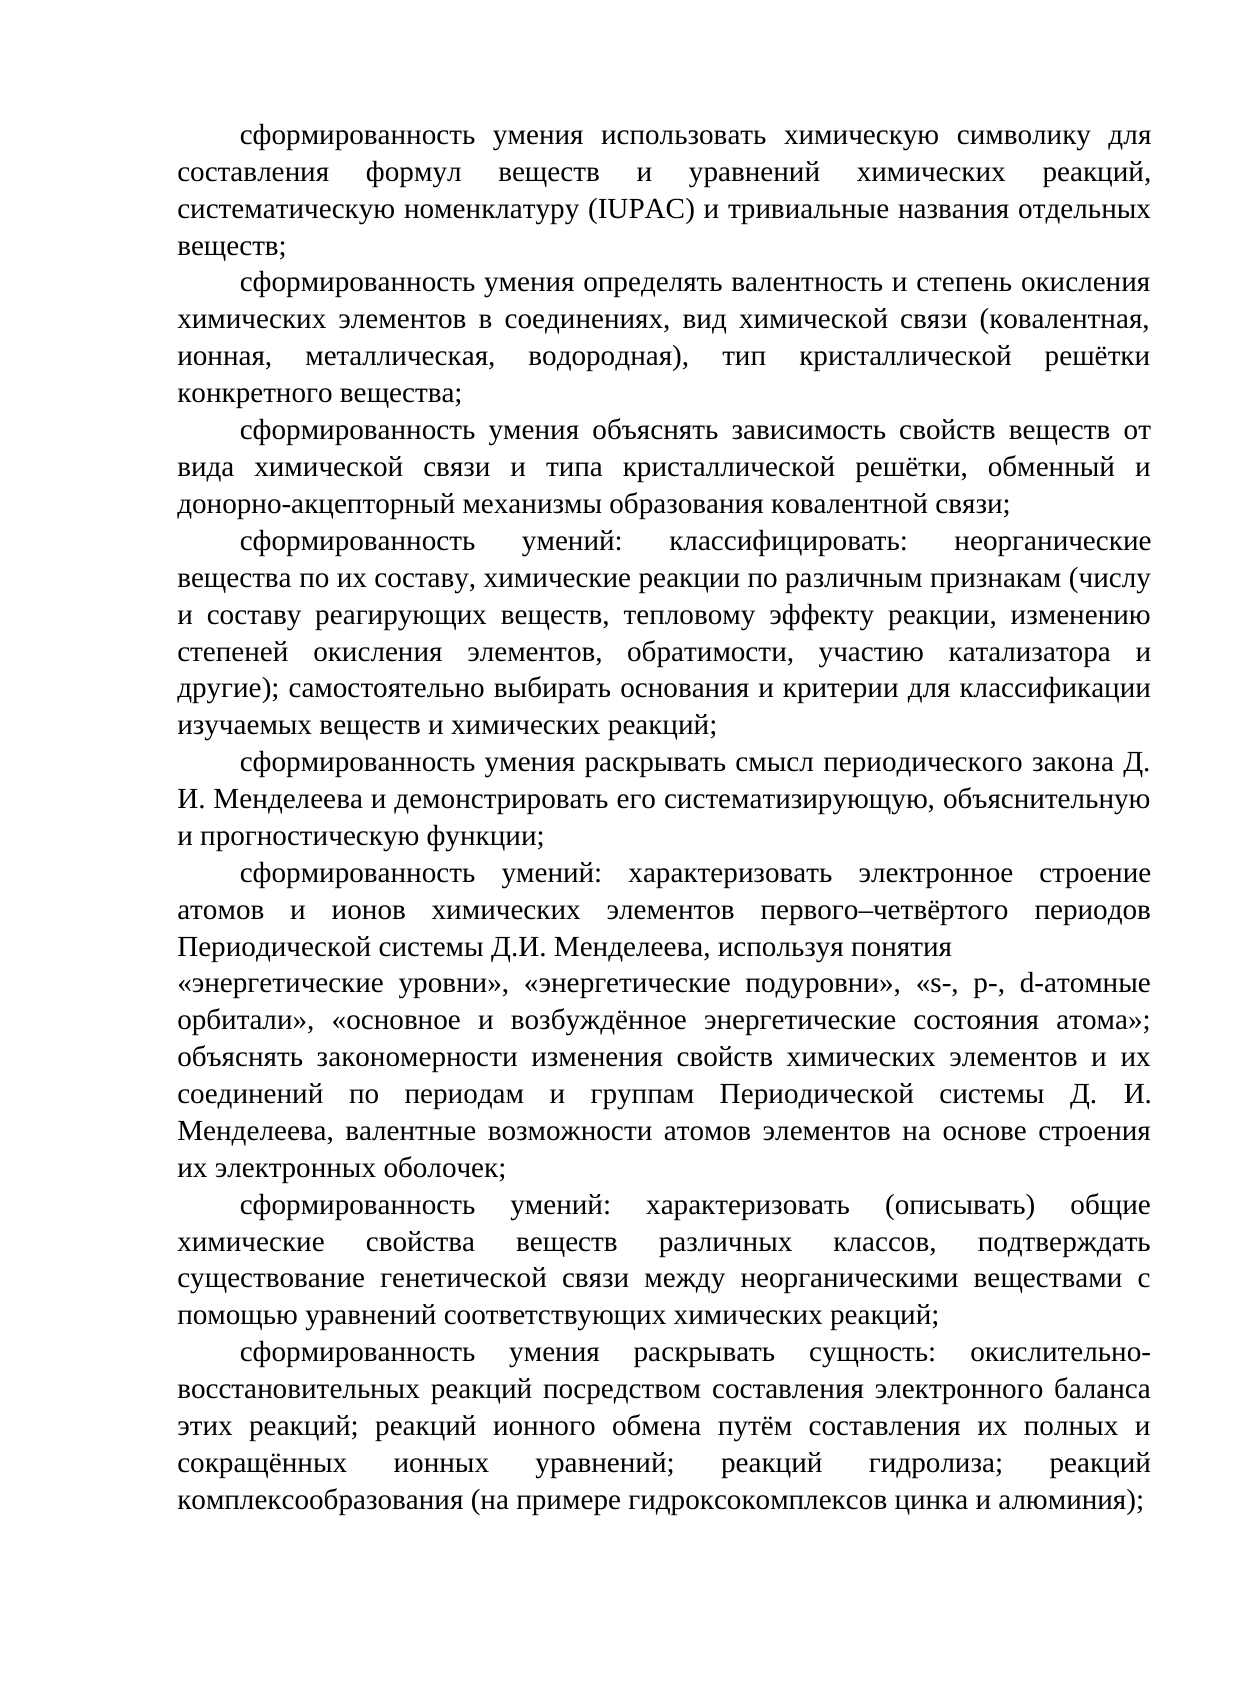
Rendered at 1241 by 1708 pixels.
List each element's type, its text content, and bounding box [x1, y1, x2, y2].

text сформированность умения раскрывать смысл периодического закона Д. И. Менделеева и демонстрировать его систематизирующую, объяснительную и прогностическую функции; [177, 744, 1151, 852]
text сформированность умений: классифицировать: неорганические вещества по их составу, химические реакции по различным признакам (числу и составу реагирующих веществ, тепловому эффекту реакции, изменению степеней окисления элементов, обратимости, участию катализатора и другие); самостоятельно выбирать основания и критерии для классификации изучаемых веществ и химических реакций; [177, 523, 1152, 741]
text сформированность умения объяснять зависимость свойств веществ от вида химической связи и типа кристаллической решётки, обменный и донорно-акцепторный механизмы образования ковалентной связи; [177, 412, 1151, 520]
text сформированность умений: характеризовать (описывать) общие химические свойства веществ различных классов, подтверждать существование генетической связи между неорганическими веществами с помощью уравнений соответствующих химических реакций; [177, 1187, 1151, 1331]
text «энергетические уровни», «энергетические подуровни», «s-, p-, d-атомные орбитали», «основное и возбуждённое энергетические состояния атома»; объяснять закономерности изменения свойств химических элементов и их соединений по периодам и группам Периодической системы Д. И. Менделеева, валентные возможности атомов элементов на основе строения их электронных оболочек; [177, 966, 1152, 1183]
text сформированность умений: характеризовать электронное строение атомов и ионов химических элементов первого–четвёртого периодов Периодической системы Д.И. Менделеева, используя понятия [177, 855, 1152, 962]
text сформированность умения использовать химическую символику для составления формул веществ и уравнений химических реакций, систематическую номенклатуру (IUPAC) и тривиальные названия отдельных веществ; [177, 117, 1152, 261]
text сформированность умения определять валентность и степень окисления химических элементов в соединениях, вид химической связи (ковалентная, ионная, металлическая, водородная), тип кристаллической решётки конкретного вещества; [177, 264, 1151, 409]
text сформированность умения раскрывать сущность: окислительно- восстановительных реакций посредством составления электронного баланса этих реакций; реакций ионного обмена путём составления их полных и сокращённых ионных уравнений; реакций гидролиза; реакций комплексообразования (на примере гидроксокомплексов цинка и алюминия); [177, 1334, 1152, 1515]
